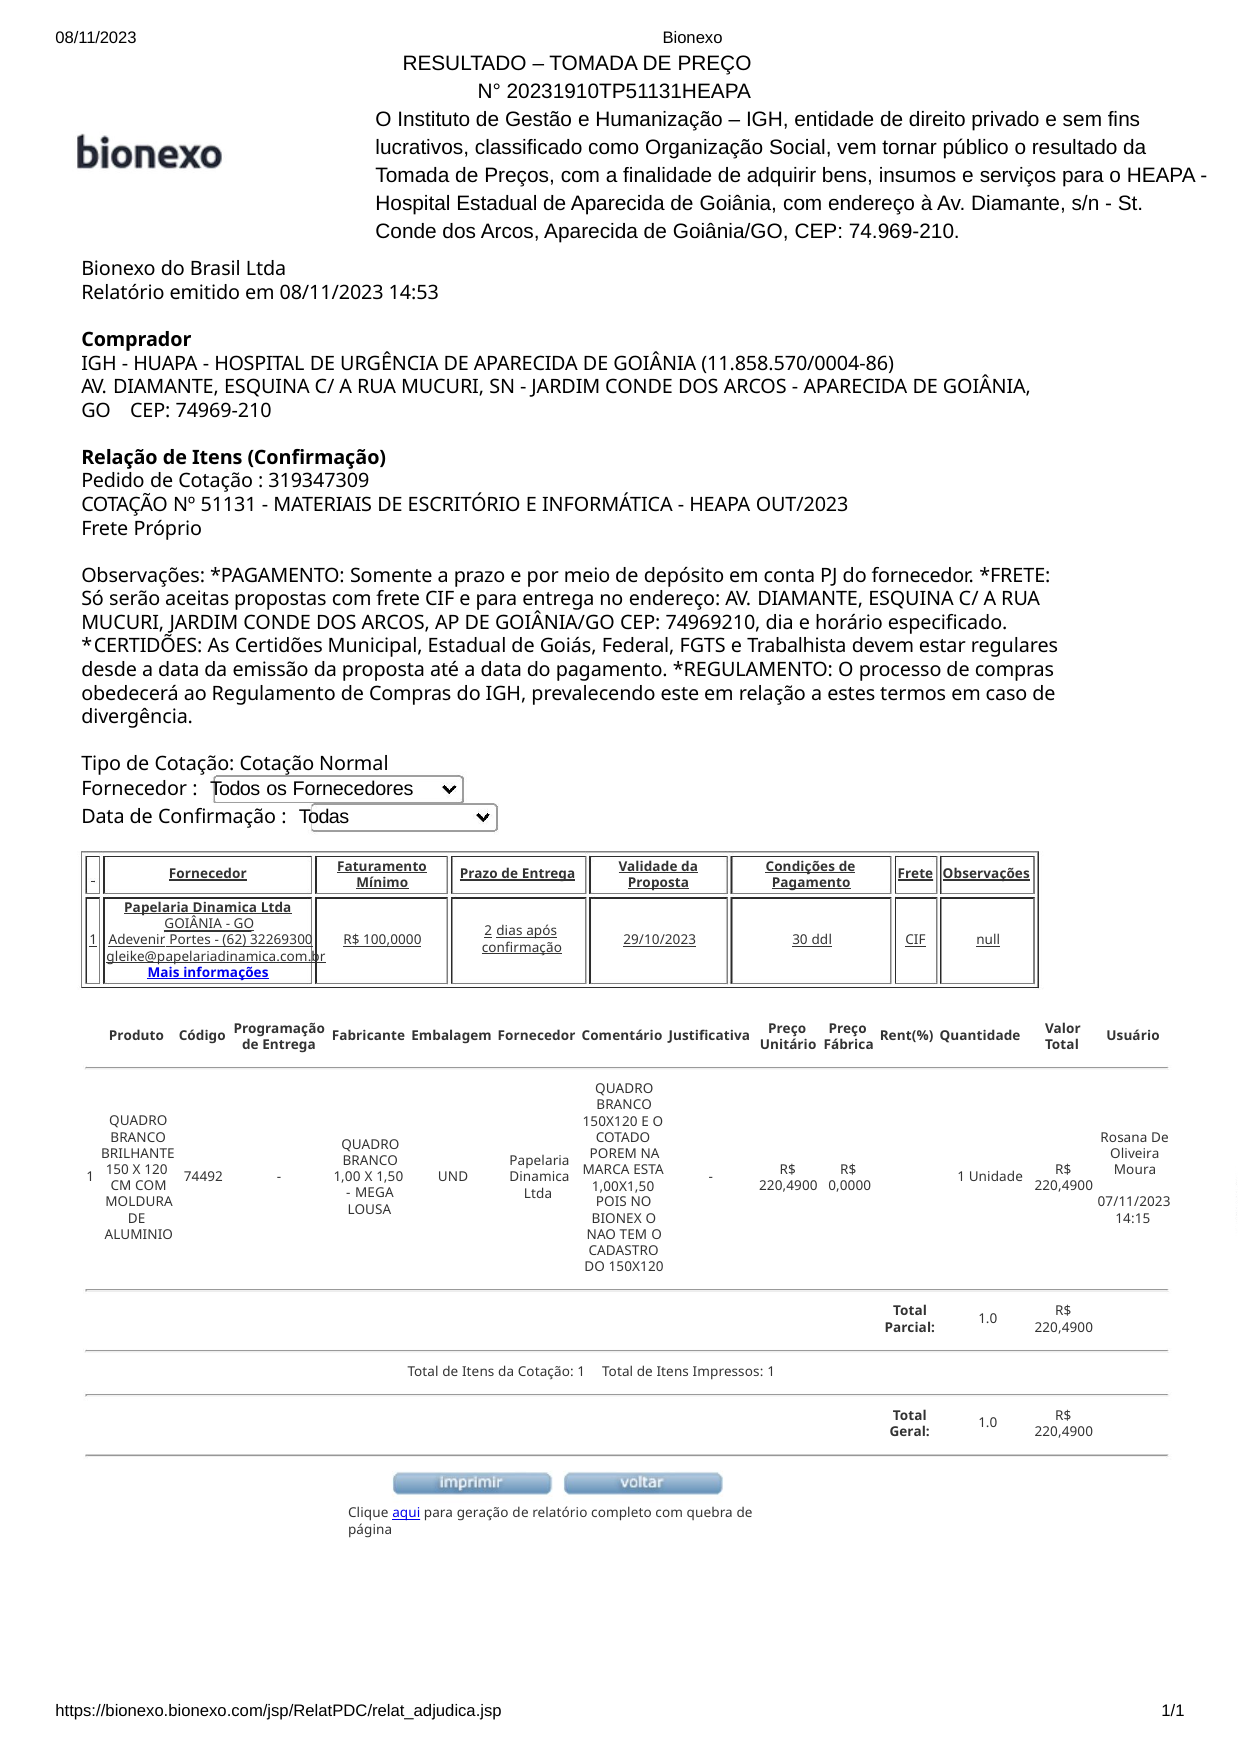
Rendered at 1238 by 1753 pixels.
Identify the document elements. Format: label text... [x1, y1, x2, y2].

text Comprador [81, 327, 228, 351]
text 50 X 120 [113, 1161, 187, 1177]
text POREM NA [589, 1146, 682, 1162]
text Mais informações [147, 964, 334, 981]
text Unitário Fábrica [759, 1036, 893, 1053]
text obedecerá ao Regulamento de Compras do IGH, prevalecendo este em relação a estes termos em caso de [81, 681, 1158, 705]
text MOLDURA [105, 1194, 188, 1210]
text Parcial: [884, 1319, 957, 1335]
text NAO TEM O [586, 1226, 681, 1242]
text Clique aqui para geração de relatório completo com quebra de página [348, 1504, 797, 1537]
text N° 20231910TP51131HEAPA [477, 80, 779, 103]
text GOIÂNIA - GO [164, 916, 334, 932]
text QUADRO [341, 1136, 423, 1153]
text QUADRO [595, 1080, 682, 1097]
text divergência. [81, 705, 1158, 728]
text Preço [768, 1020, 828, 1036]
text POIS NO [596, 1193, 673, 1210]
text Total [1045, 1036, 1101, 1053]
text ALUMINIO [104, 1226, 188, 1242]
text Total de Itens Impressos: 1 [602, 1363, 795, 1379]
text Pagamento [772, 874, 877, 891]
text Condições de [765, 858, 877, 874]
text .0 [986, 1414, 1017, 1431]
text Programação [233, 1020, 345, 1036]
text LOUSA [347, 1201, 409, 1217]
text CM COM [110, 1177, 188, 1194]
text Hospital Estadual de Aparecida de Goiânia, com endereço à Av. Diamante, s/n - St. [375, 192, 1237, 215]
text UND [438, 1168, 486, 1185]
text Pedido de Cotação : 319347309 [81, 469, 967, 493]
text Observações: *PAGAMENTO: Somente a prazo e por meio de depósito em conta PJ do fornecedor. *FRETE: [81, 563, 1166, 587]
picture [0, 0, 1238, 1753]
text confirmação [482, 939, 576, 955]
text desde a data da emissão da proposta até a data do pagamento. *REGULAMENTO: O processo de compras [81, 657, 1158, 681]
text MUCURI, JARDIM CONDE DOS ARCOS, AP DE GOIÂNIA/GO CEP: 74969210, dia e horário especificado. [81, 611, 1166, 634]
text CERTIDÕES: As Certidões Municipal, Estadual de Goiás, Federal, FGTS e Trabalhista devem estar regulares [93, 634, 1176, 658]
text 1/1 [1161, 1702, 1209, 1720]
text Faturamento [337, 858, 446, 874]
text Oliveira [1110, 1145, 1186, 1162]
text Dinamica [509, 1169, 585, 1185]
text Ltda [524, 1185, 585, 1201]
text Total [893, 1303, 957, 1319]
text Tomada de Preços, com a finalidade de adquirir bens, insumos e serviços para o HEAPA - [375, 164, 1237, 187]
text Rosana De [1100, 1129, 1186, 1145]
text R$ [840, 1161, 876, 1177]
text Papelaria Dinamica Ltda [124, 899, 334, 916]
text CIF [905, 932, 946, 948]
text Adevenir Portes - (62) 32269300 [117, 932, 334, 948]
text 74492 [184, 1168, 242, 1185]
text R$ 100,0000 [343, 932, 440, 948]
text CADASTRO [588, 1242, 681, 1259]
text Geral: [889, 1424, 951, 1440]
text Bionexo [662, 29, 747, 47]
text Fornecedor [169, 865, 267, 882]
text 220,4900 0,0000 [759, 1177, 889, 1194]
text BRANCO [342, 1153, 423, 1169]
text Conde dos Arcos, Aparecida de Goiânia/GO, CEP: 74.969-210. [375, 220, 1237, 243]
text .0 [986, 1310, 1017, 1326]
text BRILHANTE [101, 1145, 192, 1162]
text Só serão aceitas propostas com frete CIF e para entrega no endereço: AV. DIAMANTE, ESQUINA C/ A RUA [81, 587, 1166, 611]
text gleike@papelariadinamica.com.br [106, 948, 334, 964]
text Fornecedor : Todos os Fornecedores [81, 777, 451, 801]
text 1 Unidade [957, 1168, 1038, 1185]
text BRANCO [596, 1097, 682, 1113]
text Bionexo do Brasil Ltda [81, 257, 502, 281]
text DE [128, 1210, 188, 1226]
text https://bionexo.bionexo.com/jsp/RelatPDC/relat_adjudica.jsp [55, 1702, 527, 1720]
text R$ [1055, 1161, 1111, 1178]
text Frete Próprio [81, 516, 967, 540]
text Validade da [618, 858, 719, 874]
text Fabricante Embalagem Fornecedor Comentário Justificativa [332, 1027, 777, 1044]
text MARCA ESTA [585, 1162, 682, 1178]
text Relatório emitido em 08/11/2023 14:53 [81, 281, 502, 304]
text Relação de Itens (Confirmação) [81, 445, 967, 469]
text null [976, 932, 1018, 948]
text RESULTADO – TOMADA DE PREÇO [402, 52, 781, 75]
text Tipo de Cotação: Cotação Normal [81, 752, 451, 776]
text QUADRO [109, 1113, 192, 1129]
text Prazo de Entrega [459, 865, 598, 882]
text 220,4900 [1034, 1424, 1111, 1440]
text COTAÇÃO Nº 51131 - MATERIAIS DE ESCRITÓRIO E INFORMÁTICA - HEAPA OUT/2023 [81, 493, 967, 516]
text Moura [1114, 1162, 1186, 1178]
text 29/10/2023 [623, 932, 714, 948]
text lucrativos, classificado como Organização Social, vem tornar público o resultado da [375, 136, 1237, 159]
text BIONEX O [591, 1210, 673, 1226]
text Papelaria [509, 1152, 585, 1169]
text Usuário [1106, 1027, 1179, 1044]
text Proposta [628, 874, 719, 891]
text MEGA [355, 1185, 411, 1201]
text 150X120 E O [582, 1113, 682, 1129]
text DO 150X120 [584, 1259, 681, 1275]
text R$ [1055, 1303, 1111, 1319]
text BRANCO [110, 1129, 192, 1145]
text 14:15 [1115, 1210, 1188, 1226]
text 8/11/2023 [64, 29, 163, 47]
text 30 ddl [792, 932, 850, 948]
text - [277, 1168, 302, 1185]
text Valor [1045, 1020, 1101, 1036]
text 1,00 X 1,50 [333, 1169, 423, 1185]
text de Entrega [242, 1036, 345, 1053]
text GO CEP: 74969-210 [81, 398, 1163, 422]
text 1 [86, 1168, 114, 1185]
text IGH - HUAPA - HOSPITAL DE URGÊNCIA DE APARECIDA DE GOIÂNIA (11.858.570/0004-86) [81, 351, 1163, 375]
text Total [893, 1407, 951, 1424]
text - [708, 1168, 733, 1185]
text Frete Observações [897, 865, 1051, 882]
text 07/11/2023 [1097, 1193, 1188, 1210]
text COTADO [596, 1129, 682, 1146]
text Total de Itens da Cotação: 1 [407, 1363, 602, 1379]
text Rent(%) Quantidade [879, 1027, 1050, 1044]
text Data de Confirmação : Todas [81, 804, 451, 828]
text Produto Código [109, 1027, 247, 1044]
text 1,00X1,50 [592, 1178, 682, 1194]
text dias após [496, 923, 573, 939]
text Preço [828, 1020, 887, 1036]
text R$ [1055, 1407, 1111, 1424]
text AV. DIAMANTE, ESQUINA C/ A RUA MUCURI, SN - JARDIM CONDE DOS ARCOS - APARECIDA DE GOIÂNIA, [81, 375, 1163, 398]
text O Instituto de Gestão e Humanização – IGH, entidade de direito privado e sem fins [375, 108, 1237, 131]
text 220,4900 [1034, 1178, 1111, 1194]
text R$ [779, 1161, 816, 1177]
text 1 [89, 932, 117, 948]
text 220,4900 [1034, 1319, 1111, 1335]
text Mínimo [356, 874, 446, 891]
